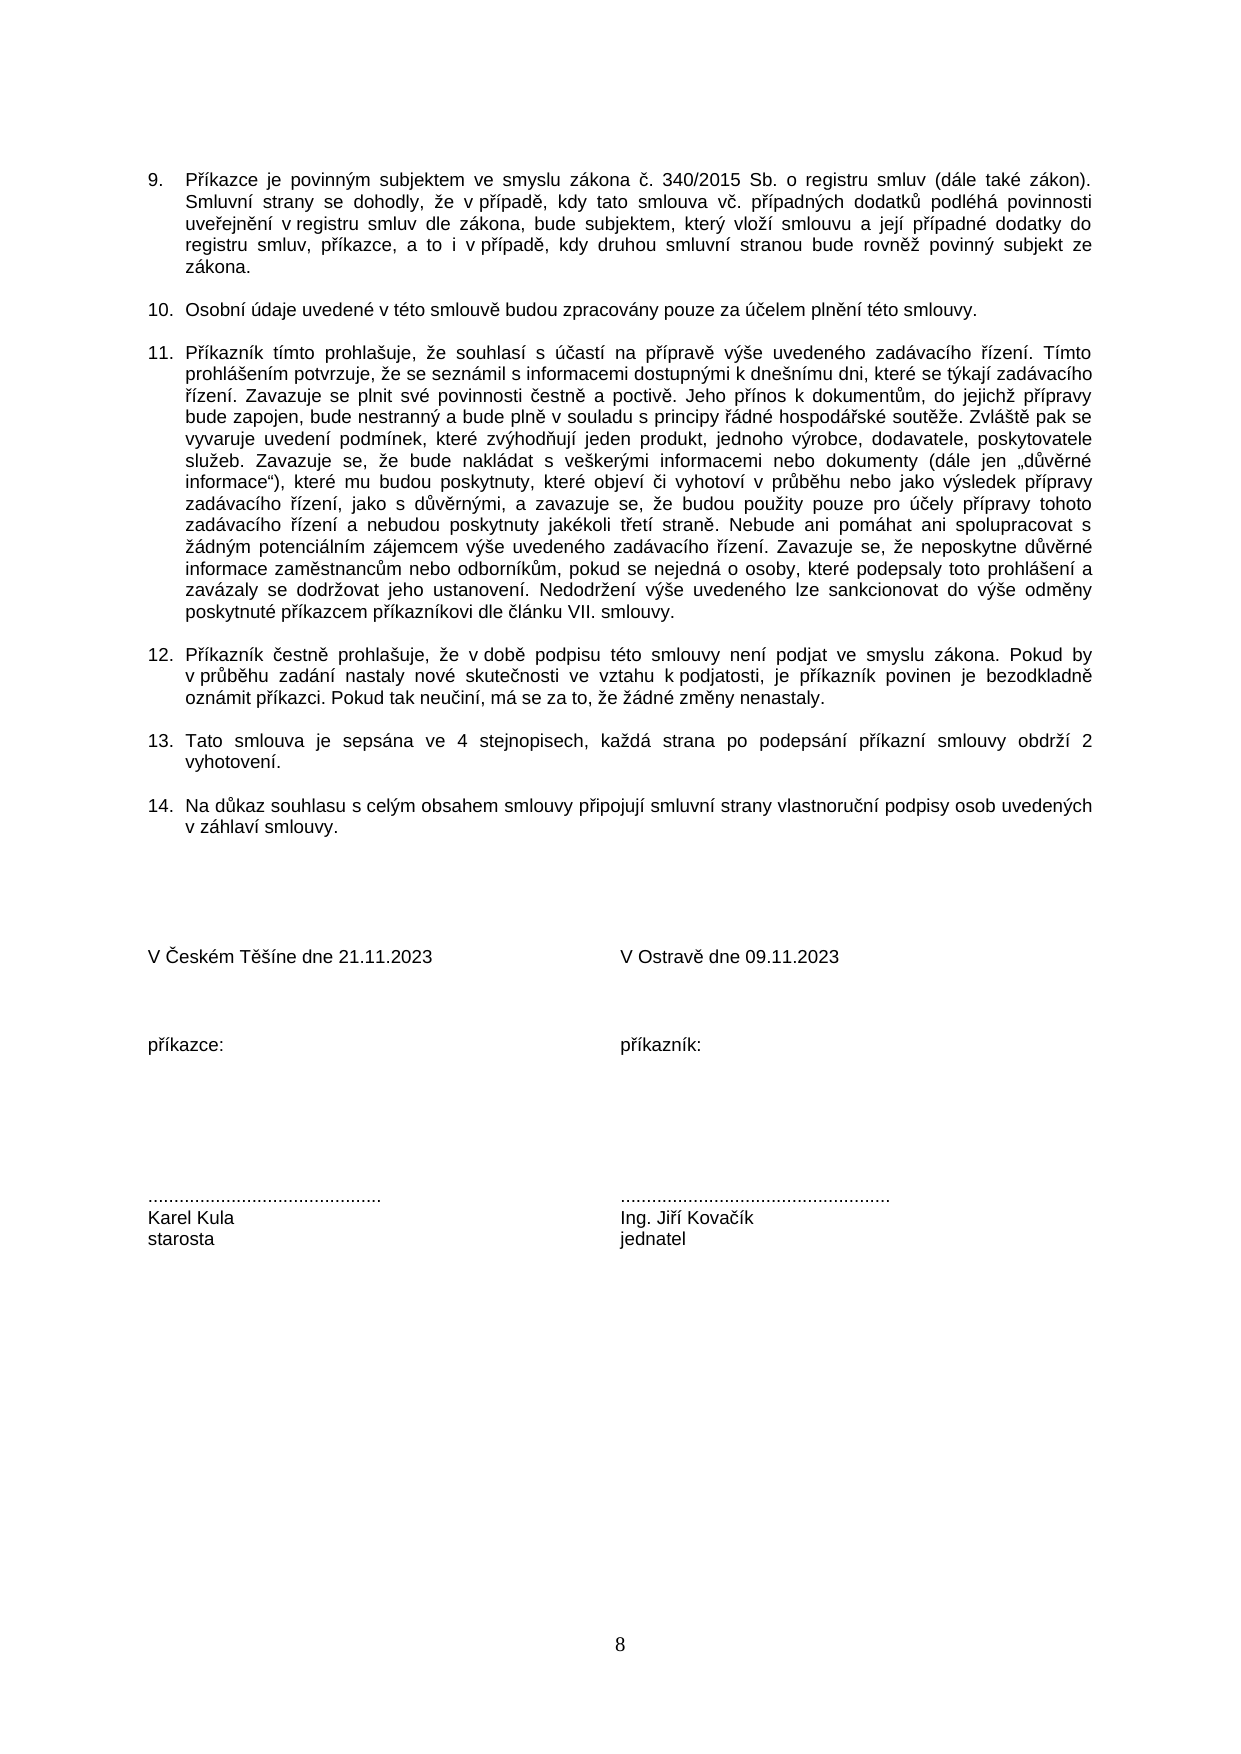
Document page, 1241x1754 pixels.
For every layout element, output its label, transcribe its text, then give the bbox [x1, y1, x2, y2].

text Karel Kula Ing. Jiří Kovačík [148, 1207, 1093, 1228]
list Příkazník čestně prohlašuje, že v době podpisu této smlouvy není podjat ve smyslu zákona. Pokud by v průběhu zadání nastaly nové skutečnosti ve vztahu k podjatosti, je příkazník povinen je bezodkladně oznámit příkazci. Pokud tak neučiní, má se za to, že žádné změny nenastaly. [148, 643, 1093, 708]
list Příkazník tímto prohlašuje, že souhlasí s účastí na přípravě výše uvedeného zadávacího řízení. Tímto prohlášením potvrzuje, že se seznámil s informacemi dostupnými k dnešnímu dni, které se týkají zadávacího řízení. Zavazuje se plnit své povinnosti čestně a poctivě. Jeho přínos k dokumentům, do jejichž přípravy bude zapojen, bude nestranný a bude plně v souladu s principy řádné hospodářské soutěže. Zvláště pak se vyvaruje uvedení podmínek, které zvýhodňují jeden produkt, jednoho výrobce, dodavatele, poskytovatele služeb. Zavazuje se, že bude nakládat s veškerými informacemi nebo dokumenty (dále jen „důvěrné informace“), které mu budou poskytnuty, které objeví či vyhotoví v průběhu nebo jako výsledek přípravy zadávacího řízení, jako s důvěrnými, a zavazuje se, že budou použity pouze pro účely přípravy tohoto zadávacího řízení a nebudou poskytnuty jakékoli třetí straně. Nebude ani pomáhat ani spolupracovat s žádným potenciálním zájemcem výše uvedeného zadávacího řízení. Zavazuje se, že neposkytne důvěrné informace zaměstnancům nebo odborníkům, pokud se nejedná o osoby, které podepsaly toto prohlášení a zavázaly se dodržovat jeho ustanovení. Nedodržení výše uvedeného lze sankcionovat do výše odměny poskytnuté příkazcem příkazníkovi dle článku VII. smlouvy. [148, 342, 1093, 622]
list Osobní údaje uvedené v této smlouvě budou zpracovány pouze za účelem plnění této smlouvy. [148, 298, 1093, 320]
text příkazce: příkazník: [148, 1034, 1093, 1056]
text V Českém Těšíne dne 21.11.2023 V Ostravě dne 09.11.2023 [148, 945, 1093, 988]
list Tato smlouva je sepsána ve 4 stejnopisech, každá strana po podepsání příkazní smlouvy obdrží 2 vyhotovení. [148, 730, 1093, 773]
text starosta jednatel [148, 1228, 1093, 1250]
list Na důkaz souhlasu s celým obsahem smlouvy připojují smluvní strany vlastnoruční podpisy osob uvedených v záhlaví smlouvy. [148, 794, 1093, 838]
text ............................................. .................................................... [148, 1185, 1093, 1207]
list Příkazce je povinným subjektem ve smyslu zákona č. 340/2015 Sb. o registru smluv (dále také zákon). Smluvní strany se dohodly, že v případě, kdy tato smlouva vč. případných dodatků podléhá povinnosti uveřejnění v registru smluv dle zákona, bude subjektem, který vloží smlouvu a její případné dodatky do registru smluv, příkazce, a to i v případě, kdy druhou smluvní stranou bude rovněž povinný subjekt ze zákona. [148, 169, 1093, 277]
